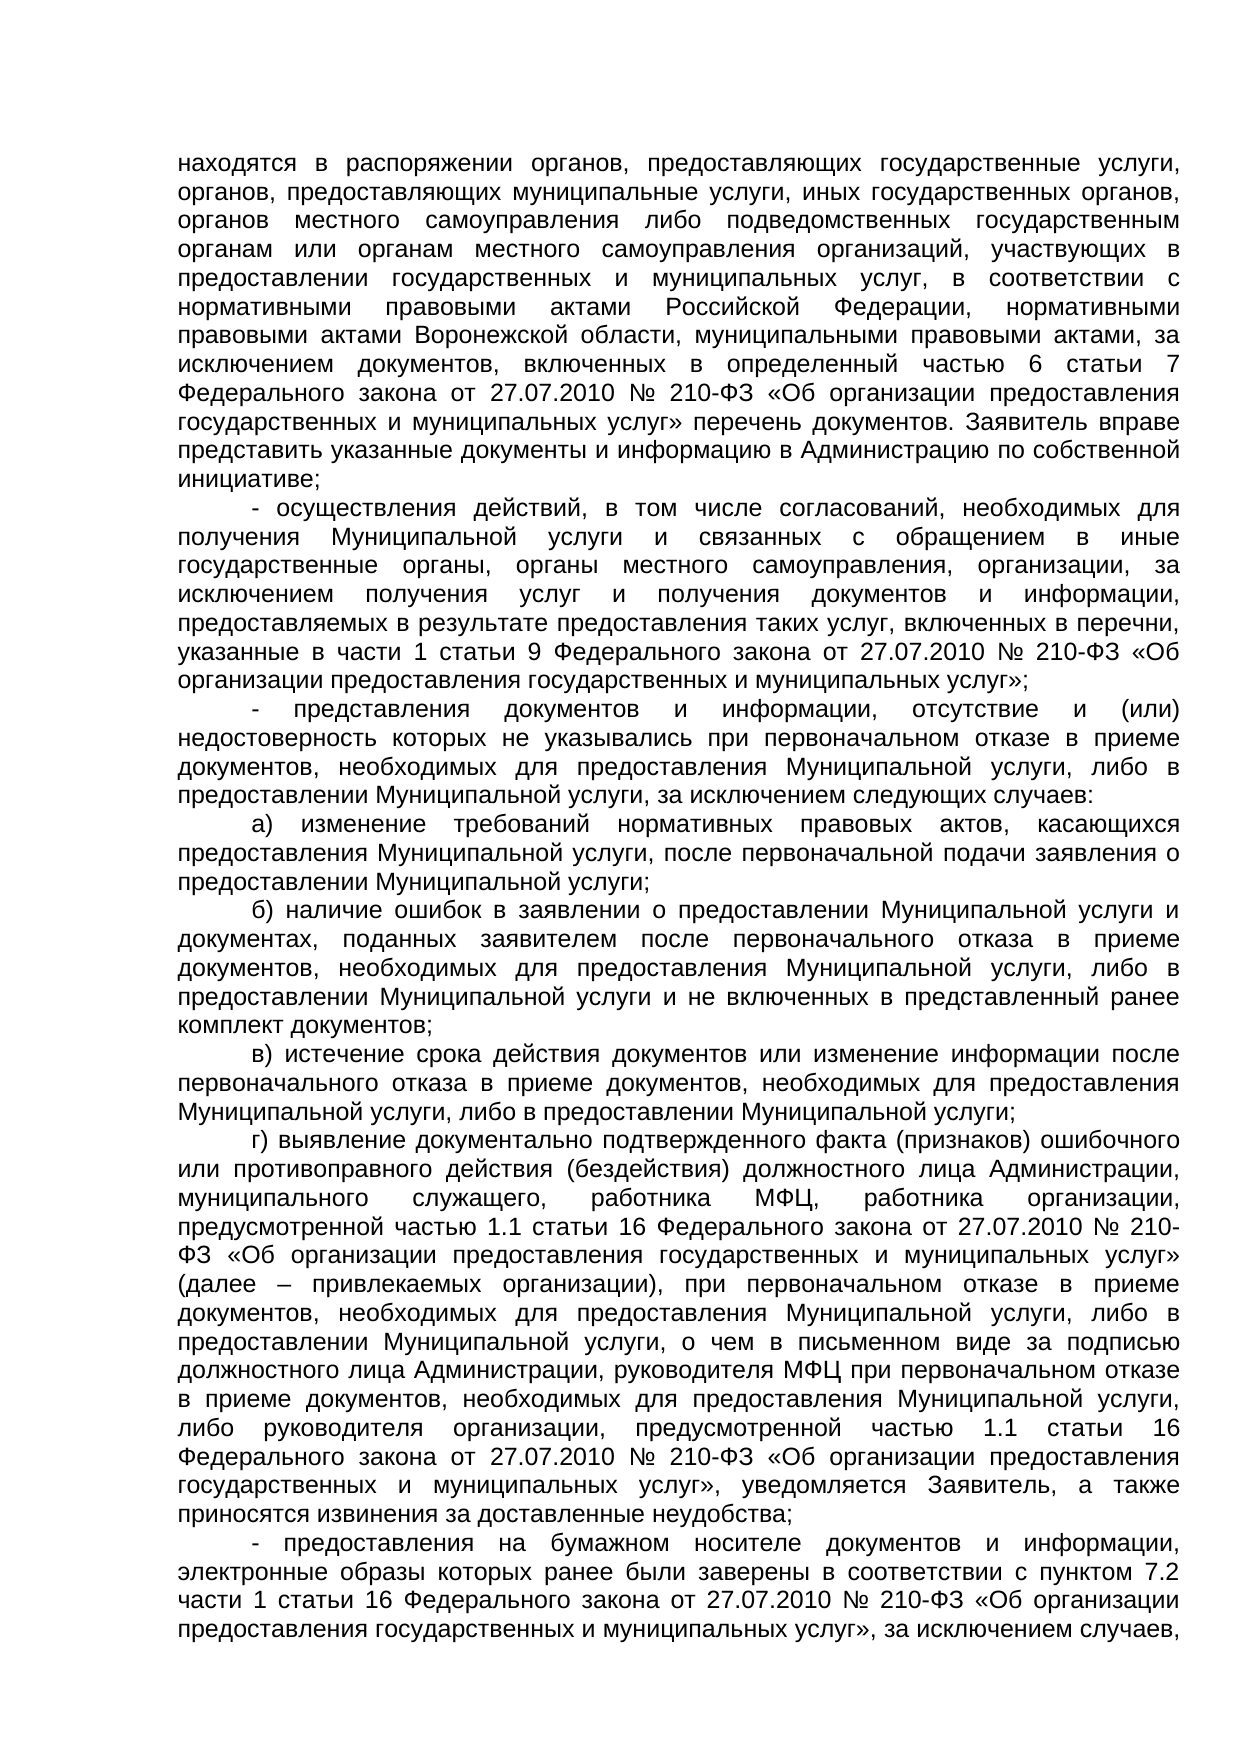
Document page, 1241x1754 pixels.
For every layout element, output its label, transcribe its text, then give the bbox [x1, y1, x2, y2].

text г) выявление документально подтвержденного факта (признаков) ошибочного или противоправного действия (бездействия) должностного лица Администрации, муниципального служащего, работника МФЦ, работника организации, предусмотренной частью 1.1 статьи 16 Федерального закона от 27.07.2010 № 210-ФЗ «Об организации предоставления государственных и муниципальных услуг» (далее – привлекаемых организации), при первоначальном отказе в приеме документов, необходимых для предоставления Муниципальной услуги, либо в предоставлении Муниципальной услуги, о чем в письменном виде за подписью должностного лица Администрации, руководителя МФЦ при первоначальном отказе в приеме документов, необходимых для предоставления Муниципальной услуги, либо руководителя организации, предусмотренной частью 1.1 статьи 16 Федерального закона от 27.07.2010 № 210-ФЗ «Об организации предоставления государственных и муниципальных услуг», уведомляется Заявитель, а также приносятся извинения за доставленные неудобства; [177, 1125, 1181, 1528]
text а) изменение требований нормативных правовых актов, касающихся предоставления Муниципальной услуги, после первоначальной подачи заявления о предоставлении Муниципальной услуги; [177, 809, 1181, 895]
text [177, 148, 1181, 493]
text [177, 1528, 1181, 1643]
text - представления документов и информации, отсутствие и (или) недостоверность которых не указывались при первоначальном отказе в приеме документов, необходимых для предоставления Муниципальной услуги, либо в предоставлении Муниципальной услуги, за исключением следующих случаев: [177, 694, 1181, 809]
text - осуществления действий, в том числе согласований, необходимых для получения Муниципальной услуги и связанных с обращением в иные государственные органы, органы местного самоуправления, организации, за исключением получения услуг и получения документов и информации, предоставляемых в результате предоставления таких услуг, включенных в перечни, указанные в части 1 статьи 9 Федерального закона от 27.07.2010 № 210-ФЗ «Об организации предоставления государственных и муниципальных услуг»; [177, 493, 1181, 694]
text в) истечение срока действия документов или изменение информации после первоначального отказа в приеме документов, необходимых для предоставления Муниципальной услуги, либо в предоставлении Муниципальной услуги; [177, 1039, 1181, 1125]
text б) наличие ошибок в заявлении о предоставлении Муниципальной услуги и документах, поданных заявителем после первоначального отказа в приеме документов, необходимых для предоставления Муниципальной услуги, либо в предоставлении Муниципальной услуги и не включенных в представленный ранее комплект документов; [177, 895, 1181, 1039]
